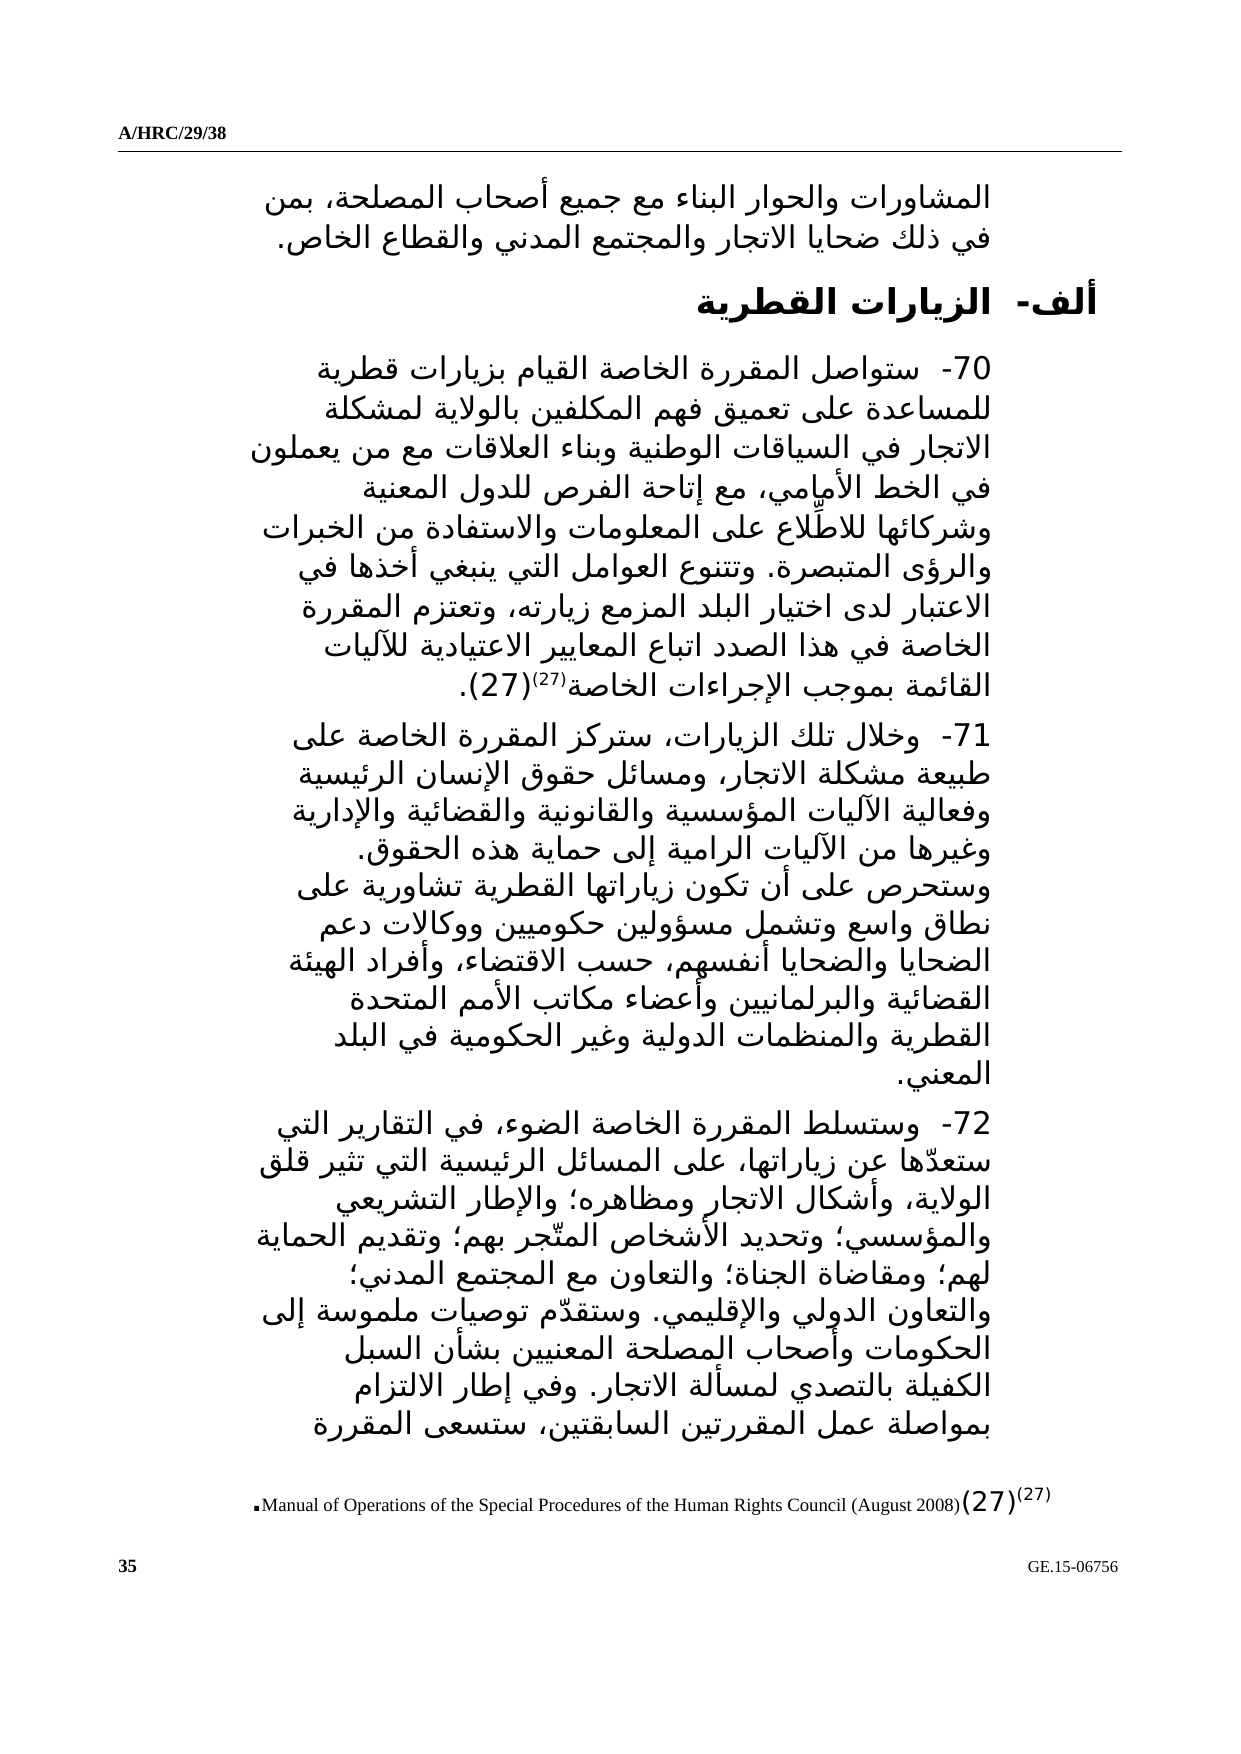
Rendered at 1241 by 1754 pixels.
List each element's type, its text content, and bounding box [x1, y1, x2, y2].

text 70- ستواصل المقررة الخاصة القيام بزيارات قطرية للمساعدة على تعميق فهم المكلفين بالولاية لمشكلة الاتجار في السياقات الوطنية وبناء العلاقات مع من يعملون في الخط الأمامي، مع إتاحة الفرص للدول المعنية وشركائها للاطِّلاع على المعلومات والاستفادة من الخبرات والرؤى المتبصرة. وتتنوع العوامل التي ينبغي أخذها في الاعتبار لدى اختيار البلد المزمع زيارته، وتعتزم المقررة الخاصة في هذا الصدد اتباع المعايير الاعتيادية للآليات القائمة بموجب الإجراءات الخاصة(27). [248, 348, 992, 704]
text 71- وخلال تلك الزيارات، ستركز المقررة الخاصة على طبيعة مشكلة الاتجار، ومسائل حقوق الإنسان الرئيسية وفعالية الآليات المؤسسية والقانونية والقضائية والإدارية وغيرها من الآليات الرامية إلى حماية هذه الحقوق. وستحرص على أن تكون زياراتها القطرية تشاورية على نطاق واسع وتشمل مسؤولين حكوميين ووكالات دعم الضحايا والضحايا أنفسهم، حسب الاقتضاء، وأفراد الهيئة القضائية والبرلمانيين وأعضاء مكاتب الأمم المتحدة القطرية والمنظمات الدولية وغير الحكومية في البلد المعني. [248, 717, 992, 1092]
text ألف- الزيارات القطرية [248, 281, 1122, 323]
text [248, 177, 992, 256]
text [248, 1104, 992, 1442]
